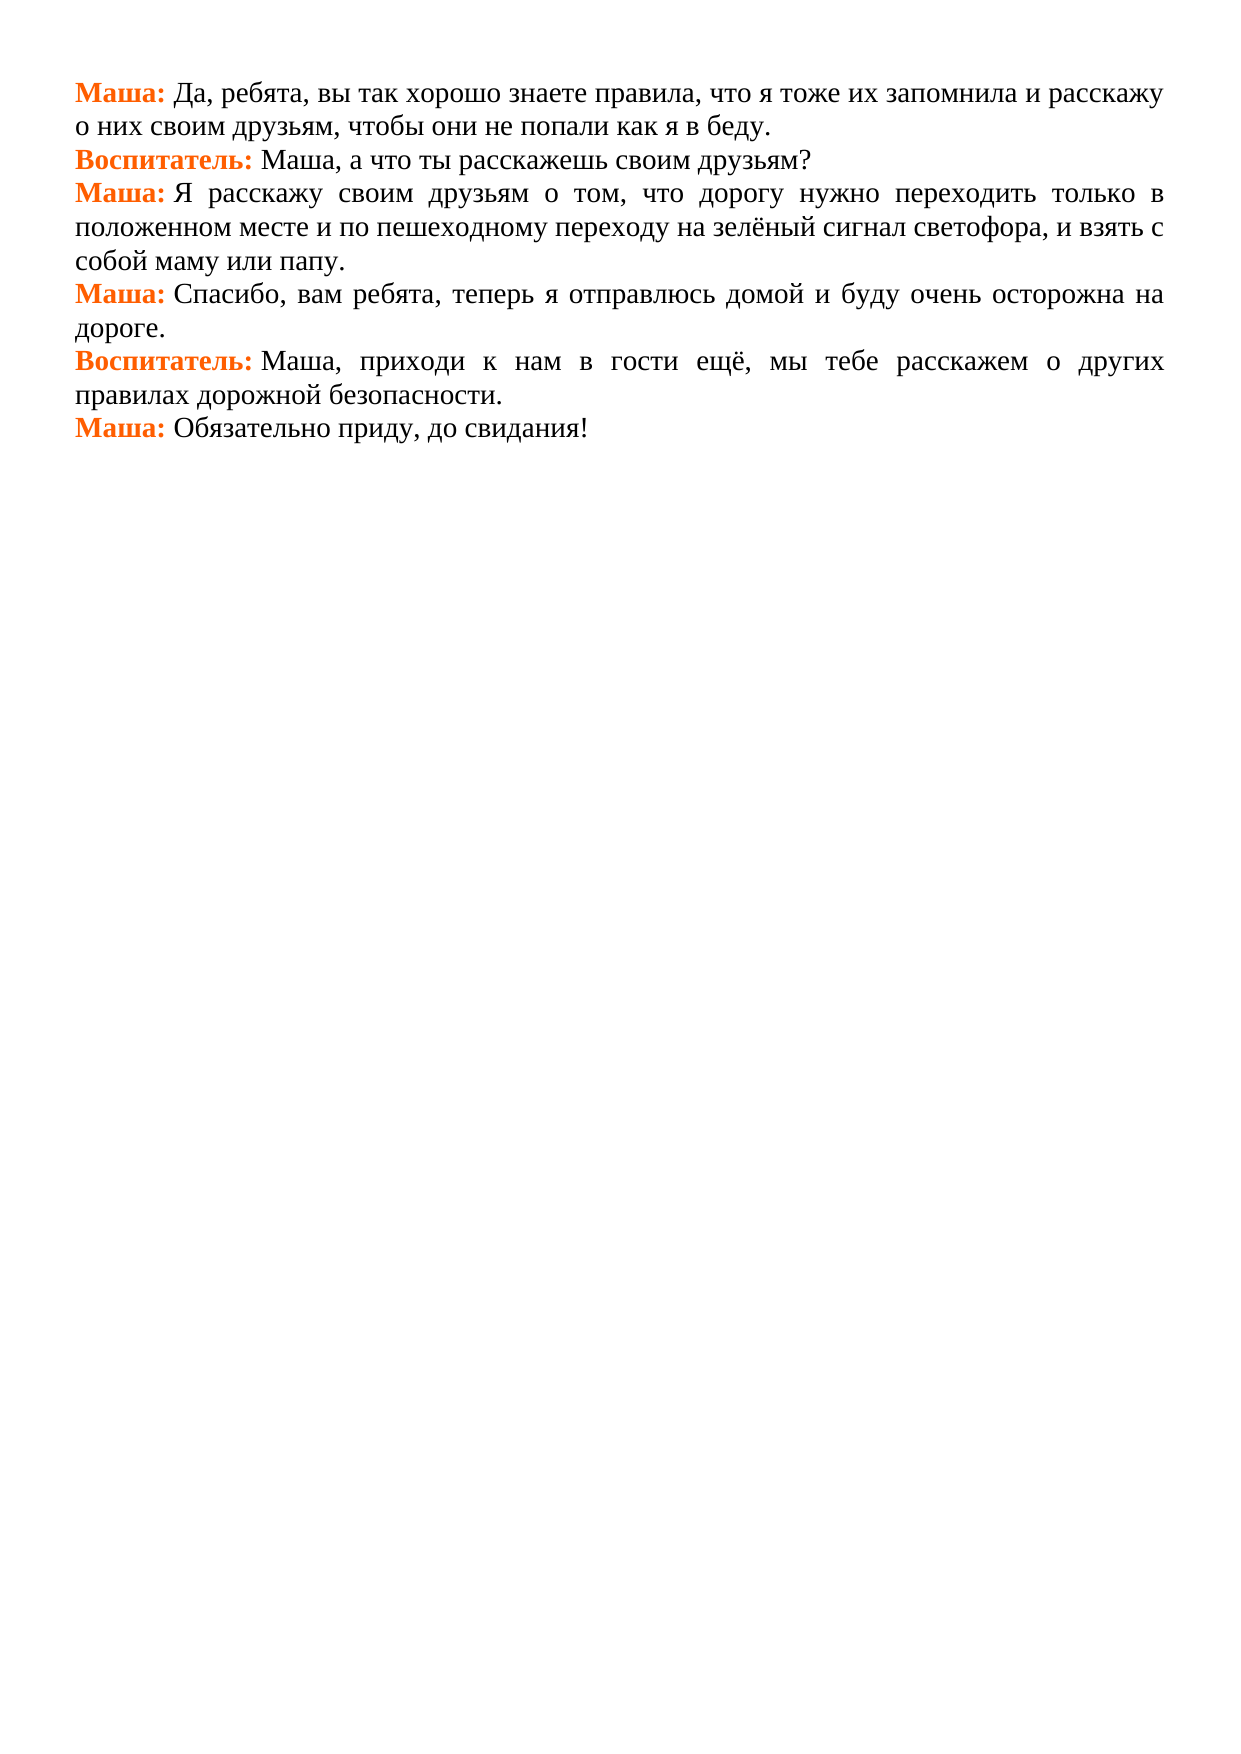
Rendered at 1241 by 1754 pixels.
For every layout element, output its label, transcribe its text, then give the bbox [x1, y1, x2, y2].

text Воспитатель: Маша, приходи к нам в гости ещё, мы тебе расскажем о других правилах дорожной безопасности. [75, 343, 1165, 410]
text Воспитатель: Маша, а что ты расскажешь своим друзьям? [75, 142, 1165, 176]
text Маша: Спасибо, вам ребята, теперь я отправлюсь домой и буду очень осторожна на дороге. [75, 276, 1165, 343]
text Маша: Да, ребята, вы так хорошо знаете правила, что я тоже их запомнила и расскажу о них своим друзьям, чтобы они не попали как я в беду. [75, 75, 1165, 142]
text Маша: Обязательно приду, до свидания! [75, 410, 1165, 444]
text Маша: Я расскажу своим друзьям о том, что дорогу нужно переходить только в положенном месте и по пешеходному переходу на зелёный сигнал светофора, и взять с собой маму или папу. [75, 176, 1165, 276]
